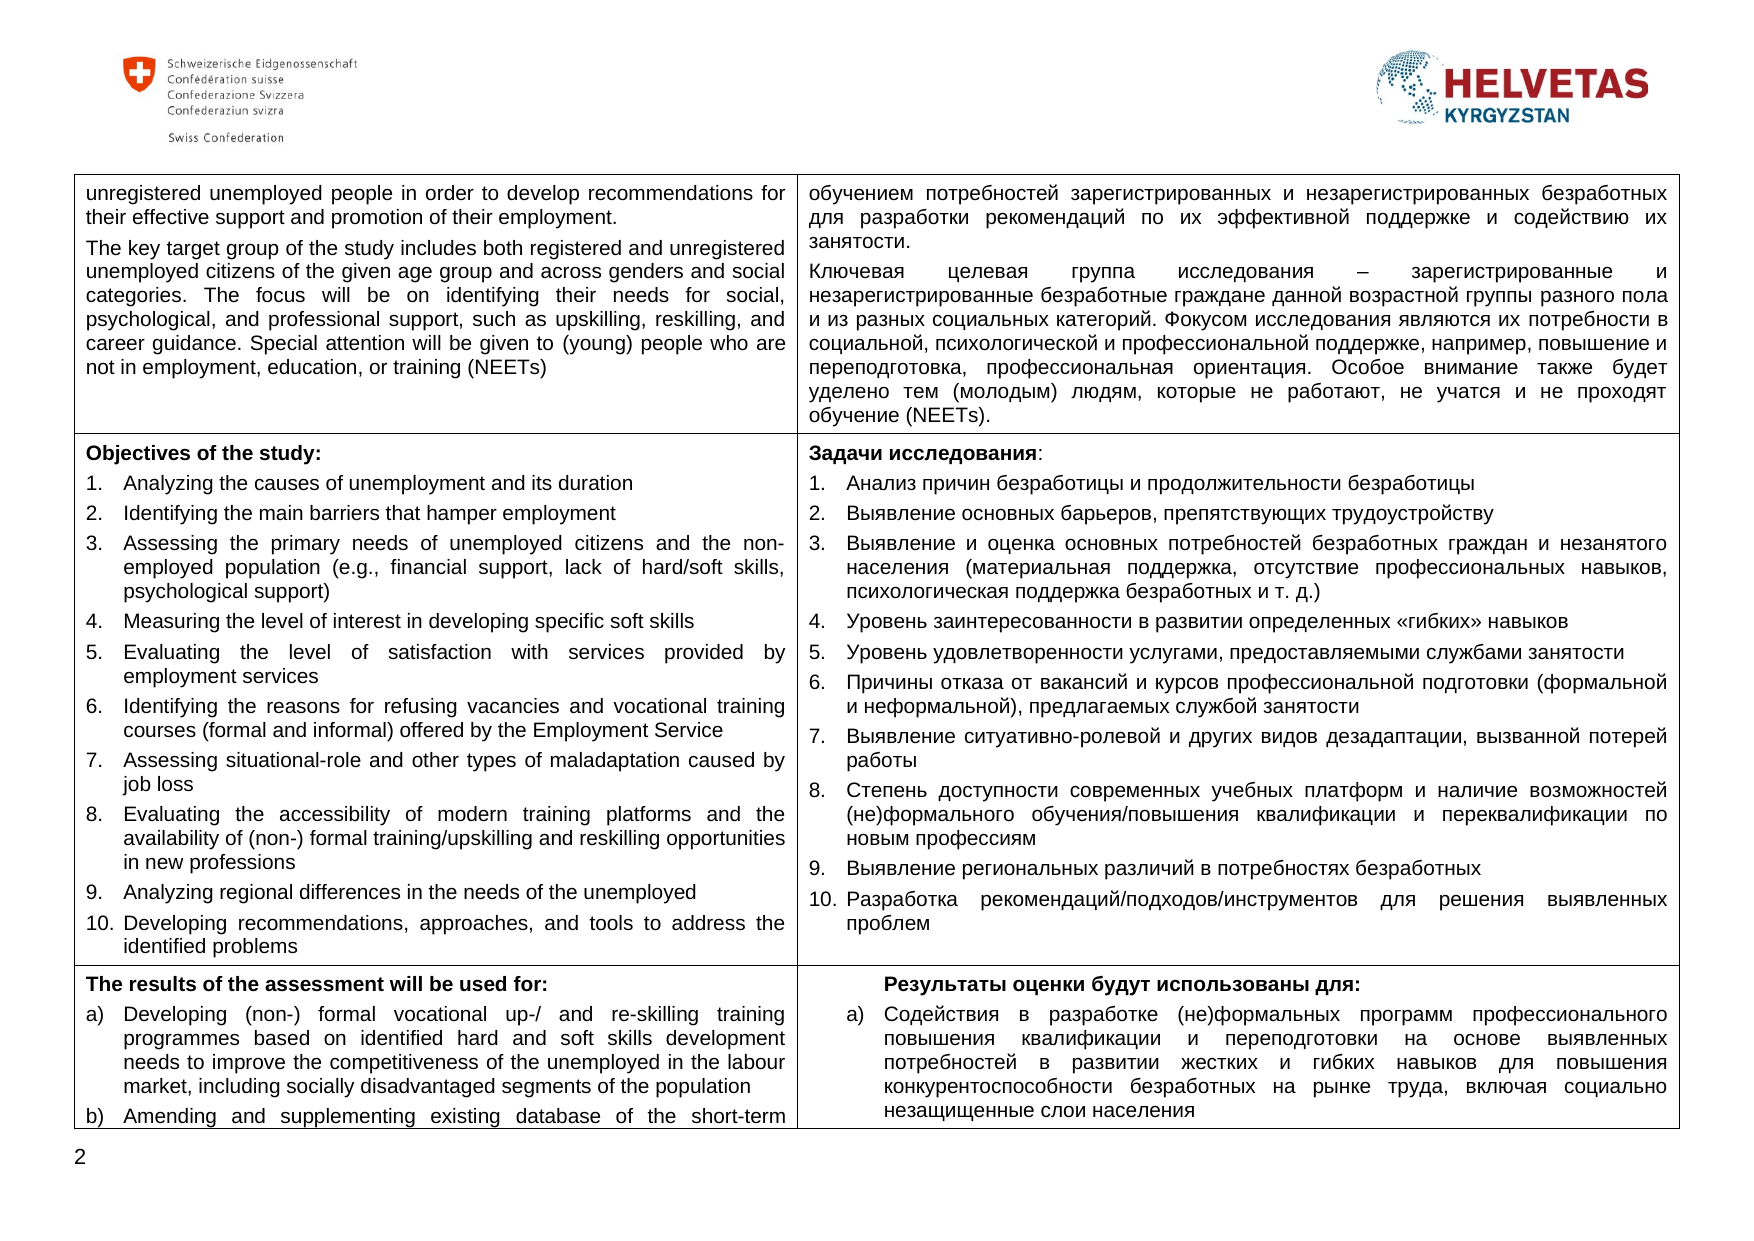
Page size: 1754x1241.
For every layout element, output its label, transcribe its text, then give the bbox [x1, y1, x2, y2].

table_cell Задачи исследования: Анализ причин безработицы и продолжительности безработицы Выявление основных барьеров, препятствующих трудоустройству Выявление и оценка основных потребностей безработных граждан и незанятого населения (материальная поддержка, отсутствие профессиональных навыков, психологическая поддержка безработных и т. д.) Уровень заинтересованности в развитии определенных «гибких» навыков Уровень удовлетворенности услугами, предоставляемыми службами занятости Причины отказа от вакансий и курсов профессиональной подготовки (формальной и неформальной), предлагаемых службой занятости Выявление ситуативно-ролевой и других видов дезадаптации, вызванной потерей работы Степень доступности современных учебных платформ и наличие возможностей (не)формального обучения/повышения квалификации и переквалификации по новым профессиям Выявление региональных различий в потребностях безработных Разработка рекомендаций/подходов/инструментов для решения выявленных проблем [798, 434, 1679, 964]
picture [1376, 50, 1649, 124]
picture [115, 50, 371, 150]
table_cell Objectives of the study: Analyzing the causes of unemployment and its duration Identifying the main barriers that hamper employment Assessing the primary needs of unemployed citizens and the non-employed population (e.g., financial support, lack of hard/soft skills, psychological support) Measuring the level of interest in developing specific soft skills Evaluating the level of satisfaction with services provided by employment services Identifying the reasons for refusing vacancies and vocational training courses (formal and informal) offered by the Employment Service Assessing situational-role and other types of maladaptation caused by job loss Evaluating the accessibility of modern training platforms and the availability of (non-) formal training/upskilling and reskilling opportunities in new professions Analyzing regional differences in the needs of the unemployed Developing recommendations, approaches, and tools to address the identified problems [75, 434, 797, 964]
